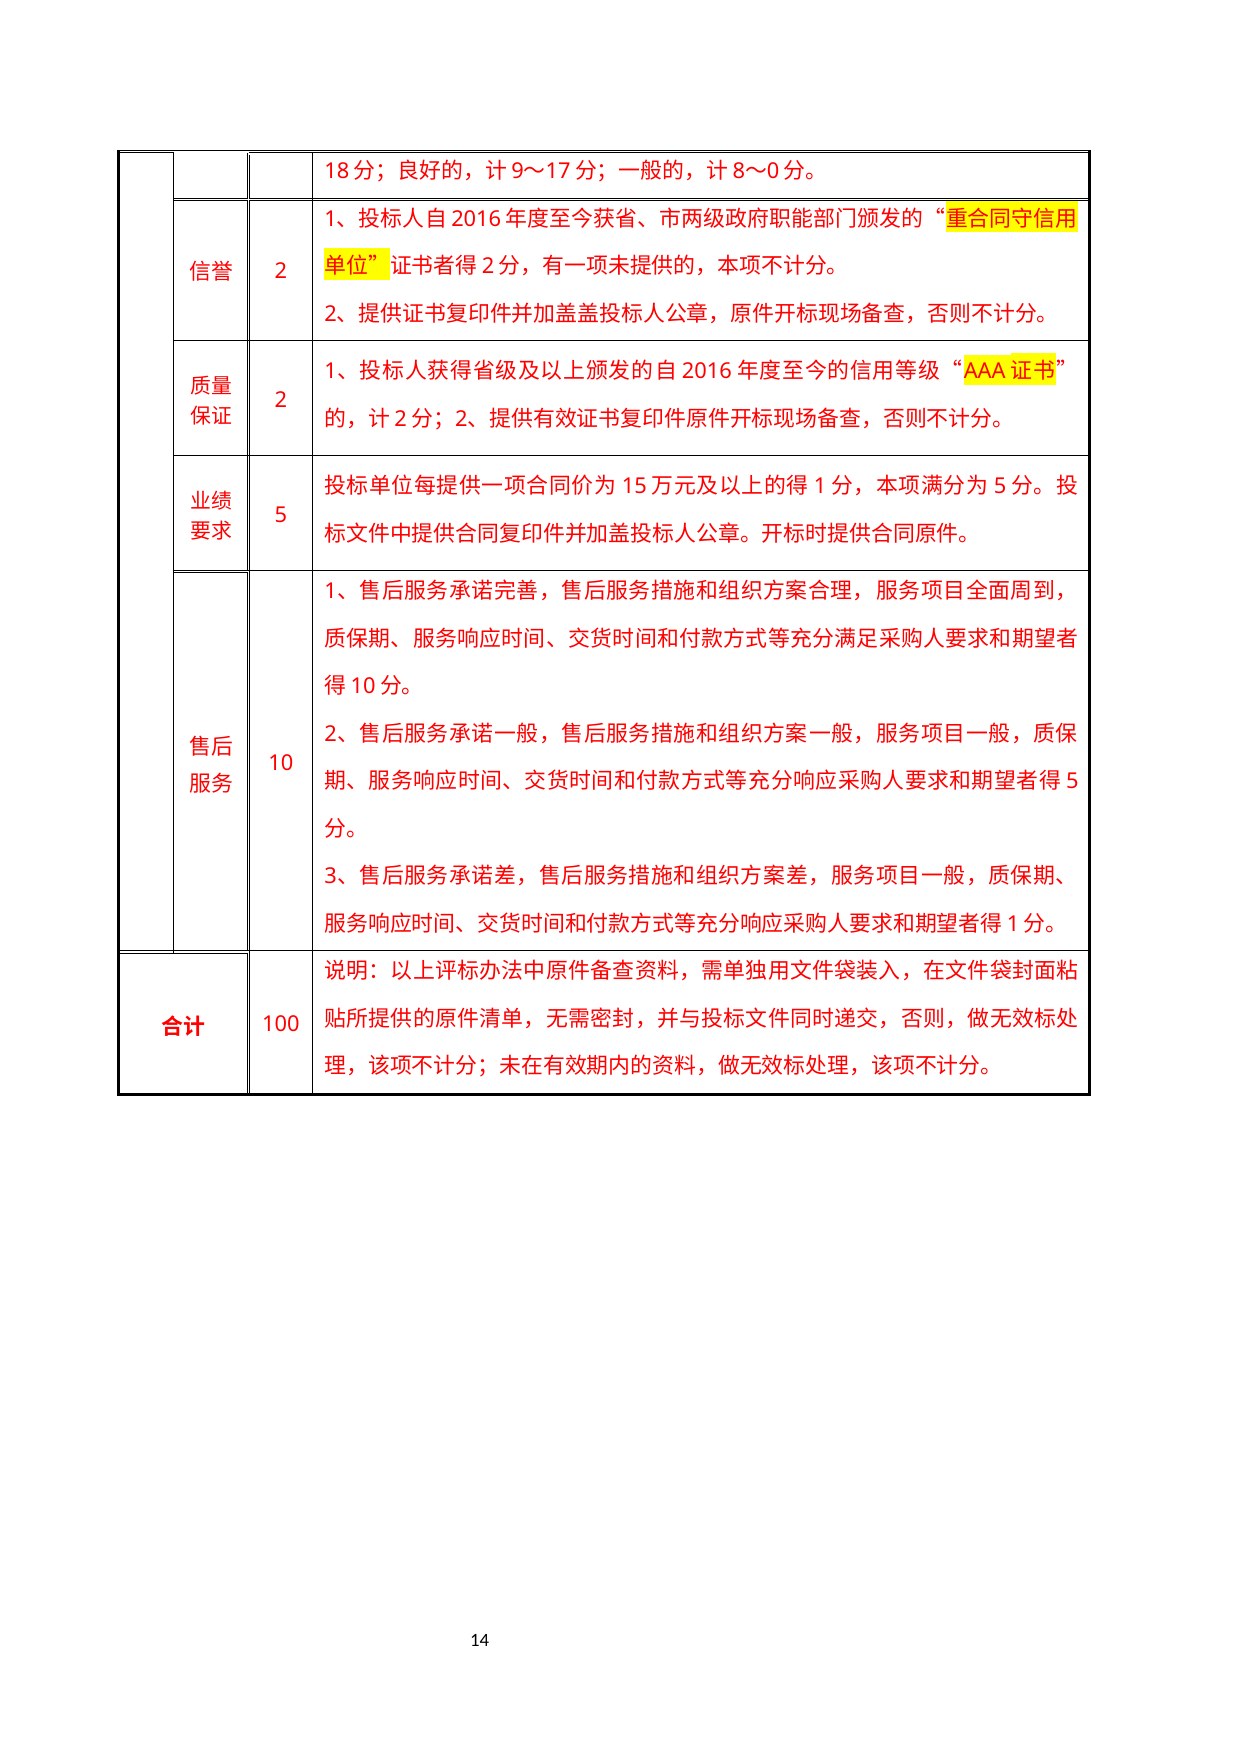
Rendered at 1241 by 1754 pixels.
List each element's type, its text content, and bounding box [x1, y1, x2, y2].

table_cell 质量保证 [174, 341, 247, 455]
table_cell 5 [250, 456, 312, 570]
table_cell 2 [250, 341, 312, 455]
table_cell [313, 153, 1088, 197]
table_cell 1、投标人自2016年度至今获省、市两级政府职能部门颁发的“重合同守信用单位”证书者得2分，有一项未提供的，本项不计分。 2、提供证书复印件并加盖盖投标人公章，原件开标现场备查，否则不计分。 [313, 201, 1088, 340]
table_cell 10 [250, 571, 312, 950]
table_cell 25 [249, 153, 312, 197]
table_cell 投标单位每提供一项合同价为15万元及以上的得1分，本项满分为5分。投标文件中提供合同复印件并加盖投标人公章。开标时提供合同原件。 [313, 456, 1088, 570]
table_cell 说明：以上评标办法中原件备查资料，需单独用文件袋装入，在文件袋封面粘贴所提供的原件清单，无需密封，并与投标文件同时递交，否则，做无效标处理，该项不计分；未在有效期内的资料，做无效标处理，该项不计分。 [313, 951, 1088, 1093]
table_cell 2 [250, 201, 312, 340]
table_cell 业绩要求 [174, 456, 247, 570]
table_cell 售后服务 [174, 573, 247, 950]
table_cell 1、投标人获得省级及以上颁发的自2016年度至今的信用等级“AAA证书”的，计2分；2、提供有效证书复印件原件开标现场备查，否则不计分。 [313, 341, 1088, 455]
table_cell 样品评价 [173, 151, 248, 197]
table_cell 信誉 [174, 201, 247, 340]
table_cell 100 [250, 951, 312, 1093]
table_cell 1、售后服务承诺完善，售后服务措施和组织方案合理，服务项目全面周到，质保期、服务响应时间、交货时间和付款方式等充分满足采购人要求和期望者得10分。 2、售后服务承诺一般，售后服务措施和组织方案一般，服务项目一般，质保期、服务响应时间、交货时间和付款方式等充分响应采购人要求和期望者得5分。 3、售后服务承诺差，售后服务措施和组织方案差，服务项目一般，质保期、服务响应时间、交货时间和付款方式等充分响应采购人要求和期望者得1分。 [313, 571, 1088, 950]
table_cell 合计 [120, 954, 247, 1093]
